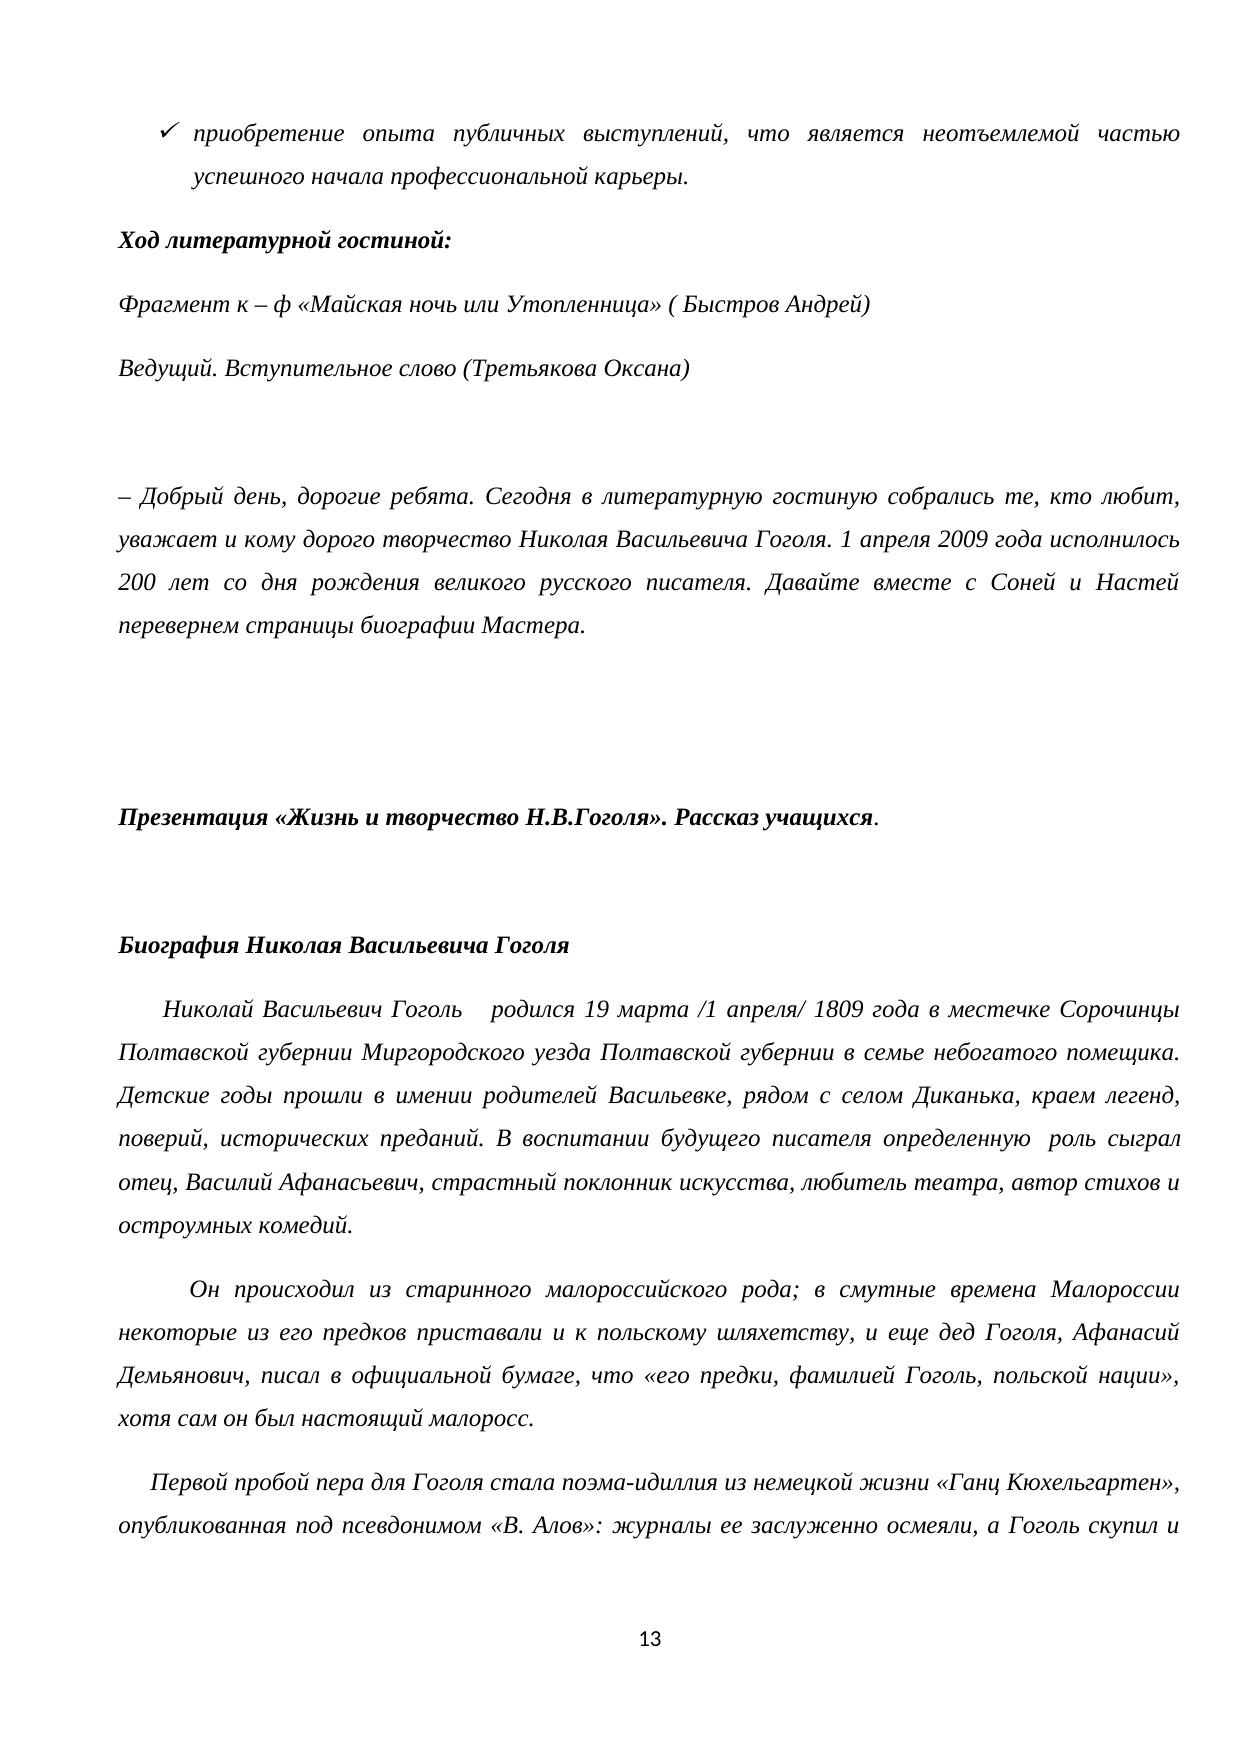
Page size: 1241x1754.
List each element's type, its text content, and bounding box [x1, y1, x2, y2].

text Он происходил из старинного малороссийского рода; в смутные времена Малороссии некоторые из его предков приставали и к польскому шляхетству, и еще дед Гоголя, Афанасий Демьянович, писал в официальной бумаге, что «его предки, фамилией Гоголь, польской нации», хотя сам он был настоящий малоросс. [118, 1274, 1181, 1432]
text Биография Николая Васильевича Гоголя [118, 930, 1181, 959]
text Ведущий. Вступительное слово (Третьякова Оксана) [118, 353, 1181, 382]
text – Добрый день, дорогие ребята. Сегодня в литературную гостиную собрались те, кто любит, уважает и кому дорого творчество Николая Васильевича Гоголя. 1 апреля 2009 года исполнилось 200 лет со дня рождения великого русского писателя. Давайте вместе с Соней и Настей перевернем страницы биографии Мастера. [118, 481, 1181, 639]
text Николай Васильевич Гоголь родился 19 марта /1 апреля/ 1809 года в местечке Сорочинцы Полтавской губернии Миргородского уезда Полтавской губернии в семье небогатого помещика. Детские годы прошли в имении родителей Васильевке, рядом с селом Диканька, краем легенд, поверий, исторических преданий. В воспитании будущего писателя определенную роль сыграл отец, Василий Афанасьевич, страстный поклонник искусства, любитель театра, автор стихов и остроумных комедий. [118, 994, 1181, 1238]
text Ход литературной гостиной: [118, 225, 1181, 254]
text Фрагмент к – ф «Майская ночь или Утопленница» ( Быстров Андрей) [118, 289, 1181, 318]
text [118, 1467, 1181, 1539]
text Презентация «Жизнь и творчество Н.В.Гоголя». Рассказ учащихся. [118, 802, 1181, 831]
list приобретение опыта публичных выступлений, что является неотъемлемой частью успешного начала профессиональной карьеры. [156, 118, 1181, 190]
